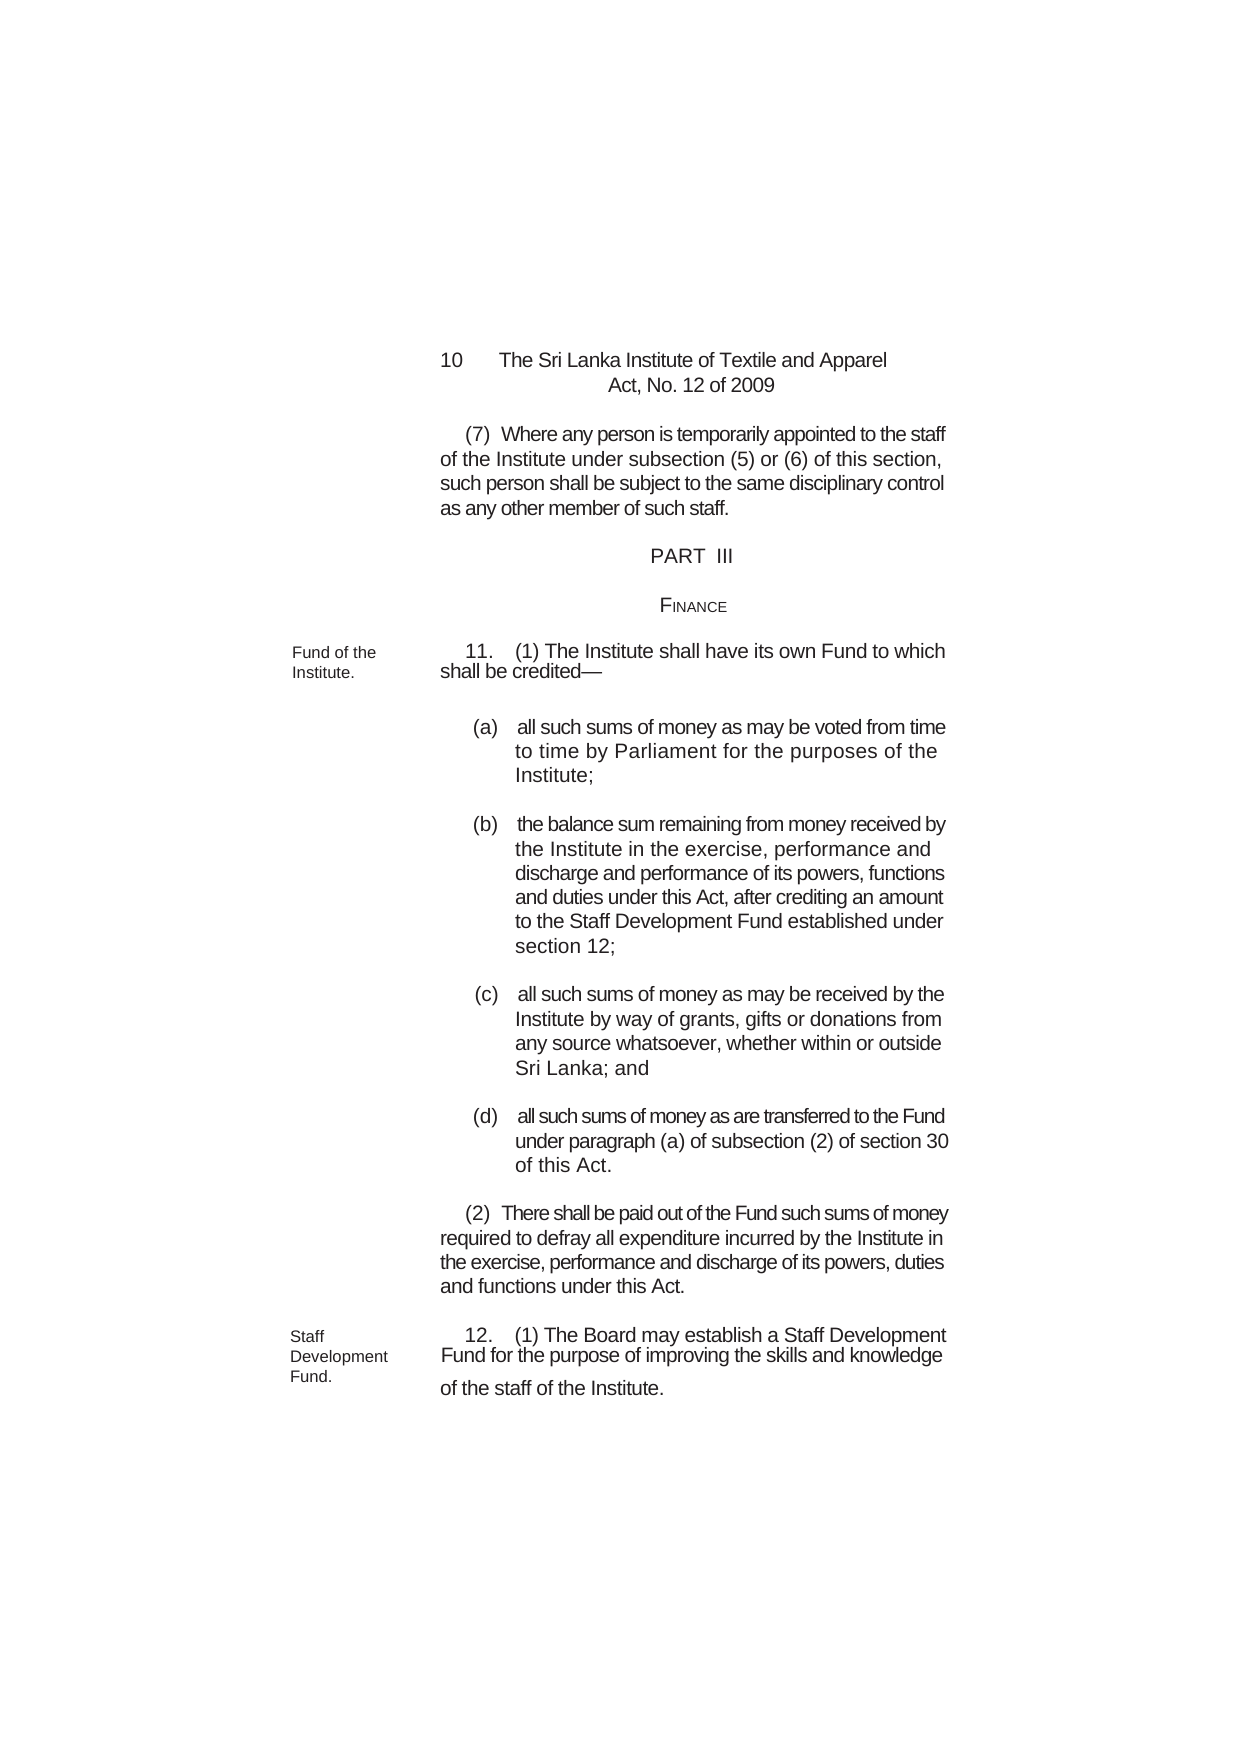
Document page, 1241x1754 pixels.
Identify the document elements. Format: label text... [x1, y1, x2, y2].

text as any other member of such staff. [440, 496, 1240, 520]
text required to defray all expenditure incurred by the Institute in [440, 1226, 1240, 1250]
text such person shall be subject to the same disciplinary control [440, 471, 1240, 496]
text section 12; [515, 934, 1240, 958]
text to time by Parliament for the purposes of the [515, 739, 1240, 764]
text to the Staff Development Fund established under [515, 910, 1240, 934]
text of this Act. [515, 1153, 1240, 1177]
text (b) the balance sum remaining from money received by [473, 811, 1240, 837]
text Sri Lanka; and [515, 1056, 1240, 1080]
text Act, No. 12 of 2009 [608, 373, 1240, 397]
text (c) all such sums of money as may be received by the [474, 982, 1240, 1007]
text Institute; [515, 764, 1240, 788]
text Fund. [290, 1366, 1240, 1386]
text and duties under this Act, after crediting an amount [515, 885, 1240, 910]
text 10 The Sri Lanka Institute of Textile and Apparel [440, 347, 1240, 373]
text under paragraph (a) of subsection (2) of section 30 [515, 1128, 1240, 1153]
text the Institute in the exercise, performance and [515, 837, 1240, 861]
text Institute by way of grants, gifts or donations from [515, 1007, 1240, 1031]
text Fund of the 11. (1) The Institute shall have its own Fund to which [292, 641, 1240, 663]
text Institute. shall be credited— [292, 663, 1240, 683]
text and functions under this Act. [440, 1274, 1240, 1299]
text Development Fund for the purpose of improving the skills and knowledge [290, 1346, 1240, 1366]
text FINANCE [659, 592, 1240, 617]
text Staff 12. (1) The Board may establish a Staff Development [290, 1326, 1240, 1346]
text of the Institute under subsection (5) or (6) of this section, [440, 447, 1240, 471]
text PART III [650, 544, 1240, 569]
text any source whatsoever, whether within or outside [515, 1031, 1240, 1056]
text the exercise, performance and discharge of its powers, duties [440, 1250, 1240, 1274]
text (7) Where any person is temporarily appointed to the staff [465, 422, 1240, 447]
text (a) all such sums of money as may be voted from time [473, 714, 1240, 739]
text discharge and performance of its powers, functions [515, 861, 1240, 885]
text (2) There shall be paid out of the Fund such sums of money [465, 1201, 1240, 1226]
text (d) all such sums of money as are transferred to the Fund [473, 1103, 1240, 1128]
